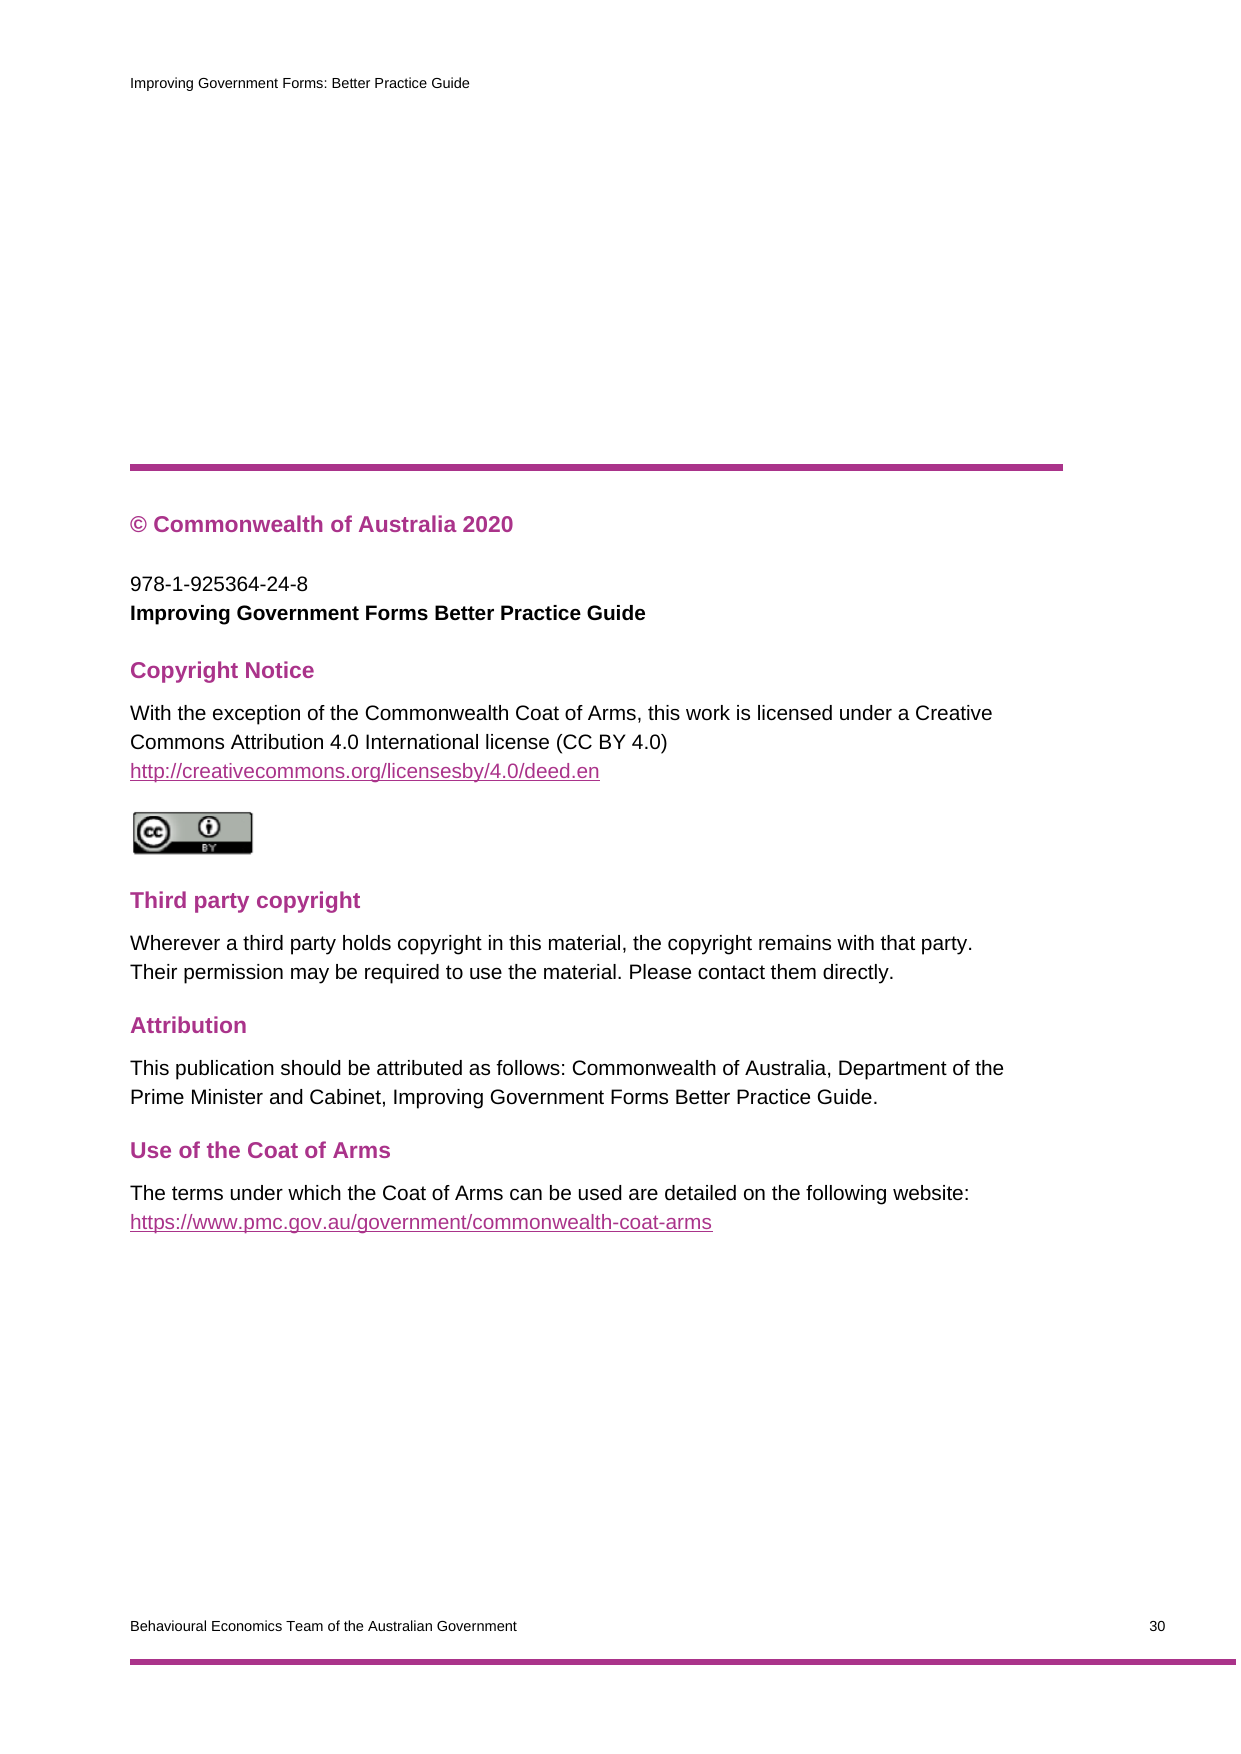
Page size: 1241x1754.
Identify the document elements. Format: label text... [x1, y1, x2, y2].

text Improving Government Forms Better Practice Guide [130, 596, 1063, 625]
text Copyright Notice [130, 654, 1063, 683]
text Third party copyright [130, 884, 1063, 913]
text 978-1-925364-24-8 [130, 567, 1063, 596]
text Use of the Coat of Arms [130, 1134, 1063, 1163]
text Attribution [130, 1009, 1063, 1038]
text © Commonwealth of Australia 2020 [130, 508, 1063, 537]
picture [129, 808, 257, 859]
text The terms under which the Coat of Arms can be used are detailed on the following website: https://www.pmc.gov.au/government/commonwealth-coat-arms [130, 1176, 1063, 1234]
text With the exception of the Commonwealth Coat of Arms, this work is licensed under a Creative Commons Attribution 4.0 International license (CC BY 4.0) http://creativecommons.org/licensesby/4.0/deed.en [130, 696, 1063, 783]
text This publication should be attributed as follows: Commonwealth of Australia, Department of the Prime Minister and Cabinet, Improving Government Forms Better Practice Guide. [130, 1051, 1063, 1109]
text Wherever a third party holds copyright in this material, the copyright remains with that party. Their permission may be required to use the material. Please contact them directly. [130, 926, 1063, 984]
